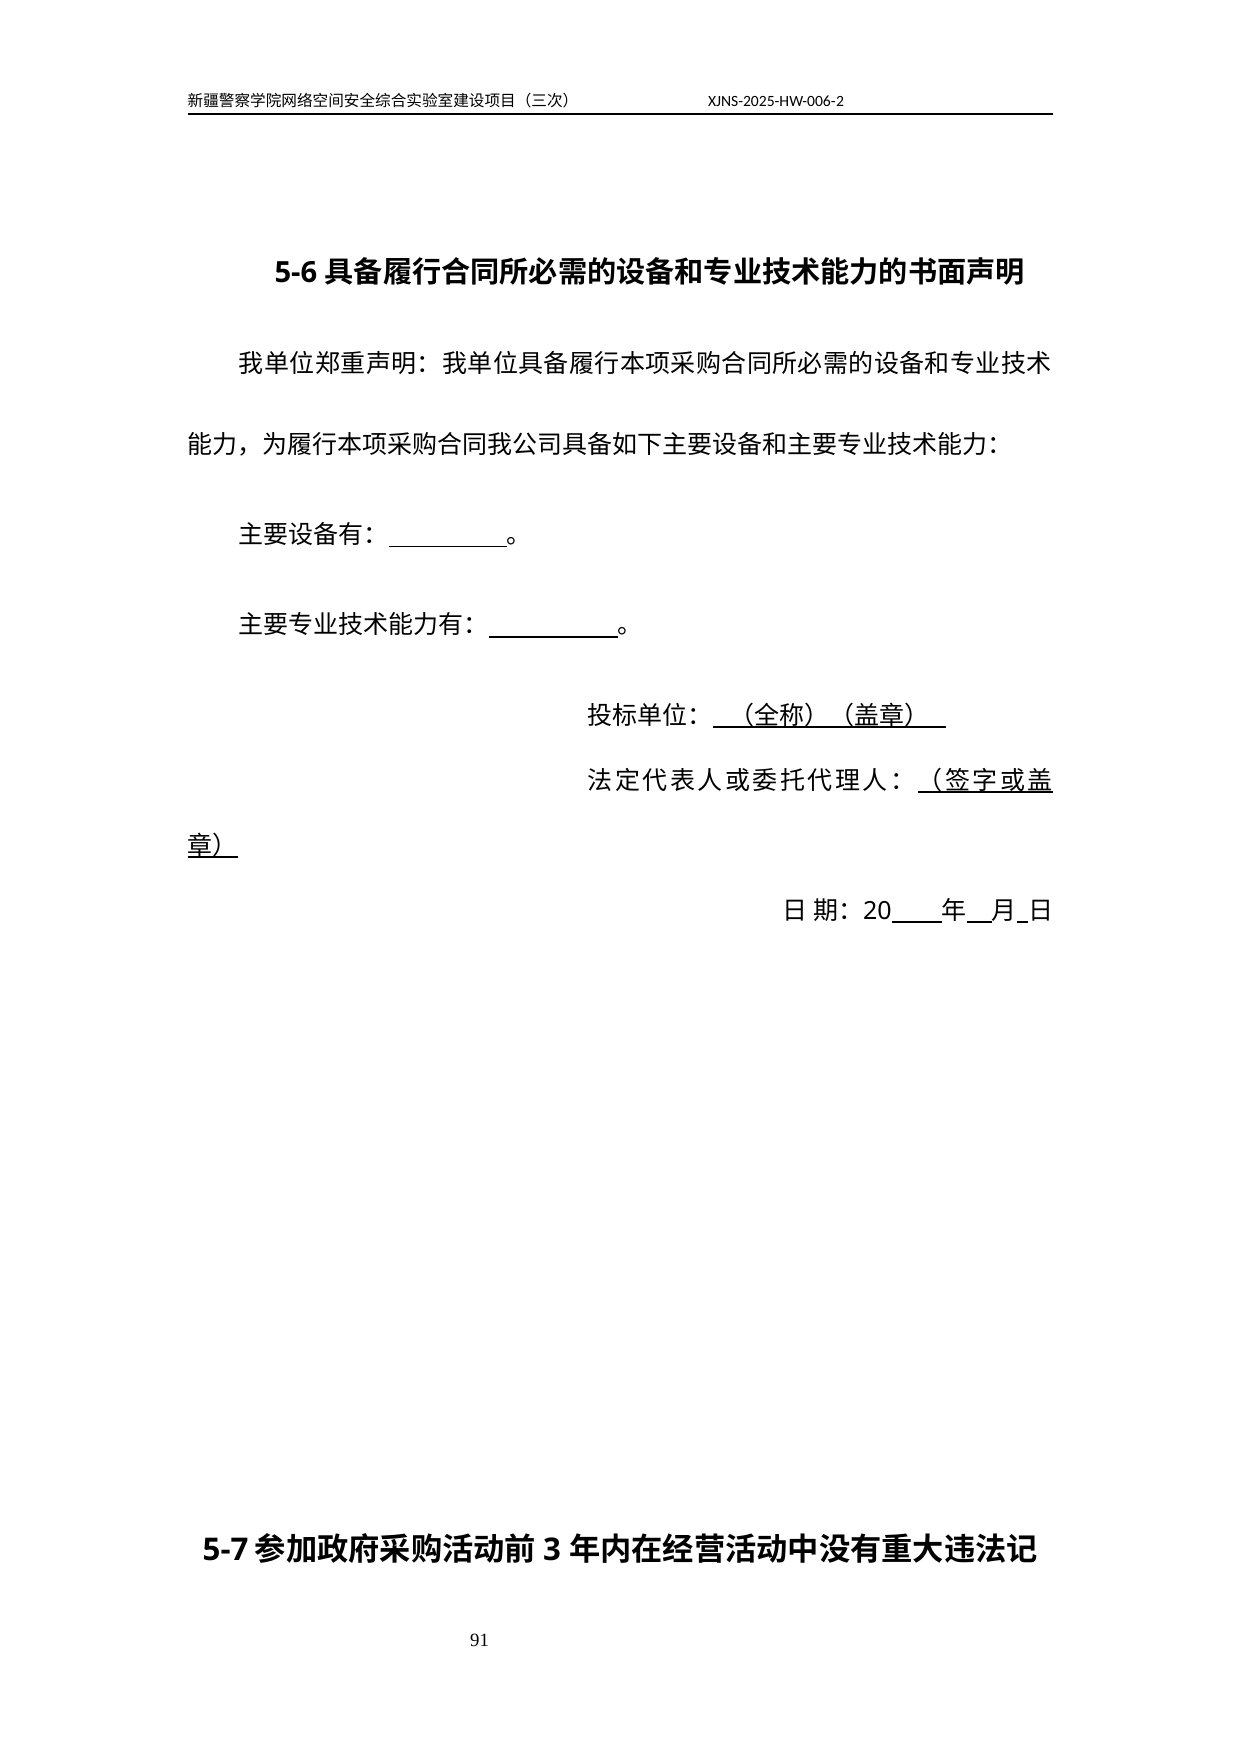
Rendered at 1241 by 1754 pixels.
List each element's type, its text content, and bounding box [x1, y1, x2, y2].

text 我单位郑重声明：我单位具备履行本项采购合同所必需的设备和专业技术能力，为履行本项采购合同我公司具备如下主要设备和主要专业技术能力： [187, 329, 1053, 475]
text 5-6 具备履行合同所必需的设备和专业技术能力的书面声明 [187, 237, 1053, 302]
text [187, 1514, 1053, 1579]
text 投标单位： （全称）（盖章） [187, 681, 1053, 746]
text 法定代表人或委托代理人：（签字或盖章） [187, 746, 1053, 876]
text 主要专业技术能力有： 。 [187, 591, 1053, 656]
text 主要设备有： 。 [187, 500, 1053, 565]
text 日 期：20 年 月 日 [187, 876, 1053, 941]
